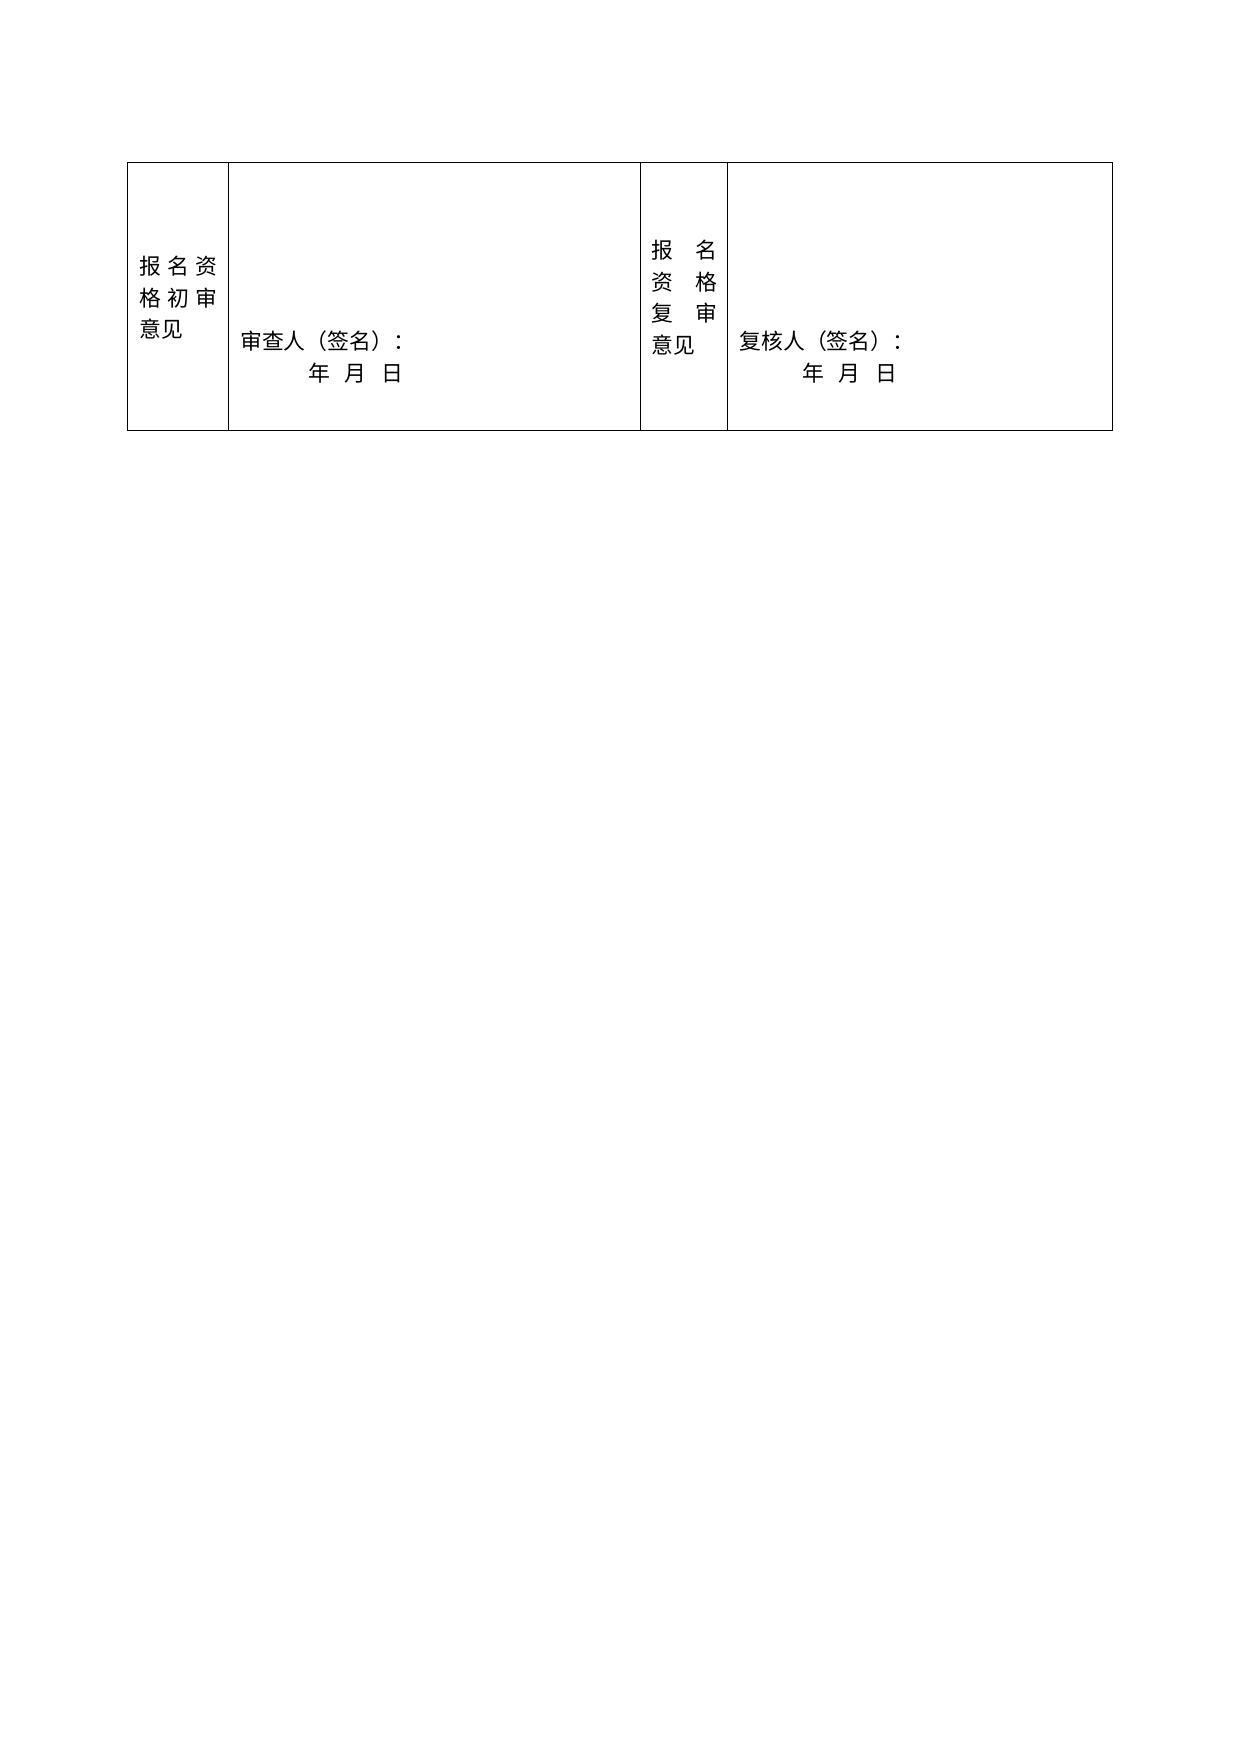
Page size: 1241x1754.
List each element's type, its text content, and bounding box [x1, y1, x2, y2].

table_cell 报名资格复审意见 [641, 163, 727, 430]
table_cell 审查人（签名）： 年 月 日 [229, 163, 640, 430]
table_cell 复核人（签名）： 年 月 日 [728, 163, 1112, 430]
table_cell 报名资格初审意见 [128, 163, 228, 430]
